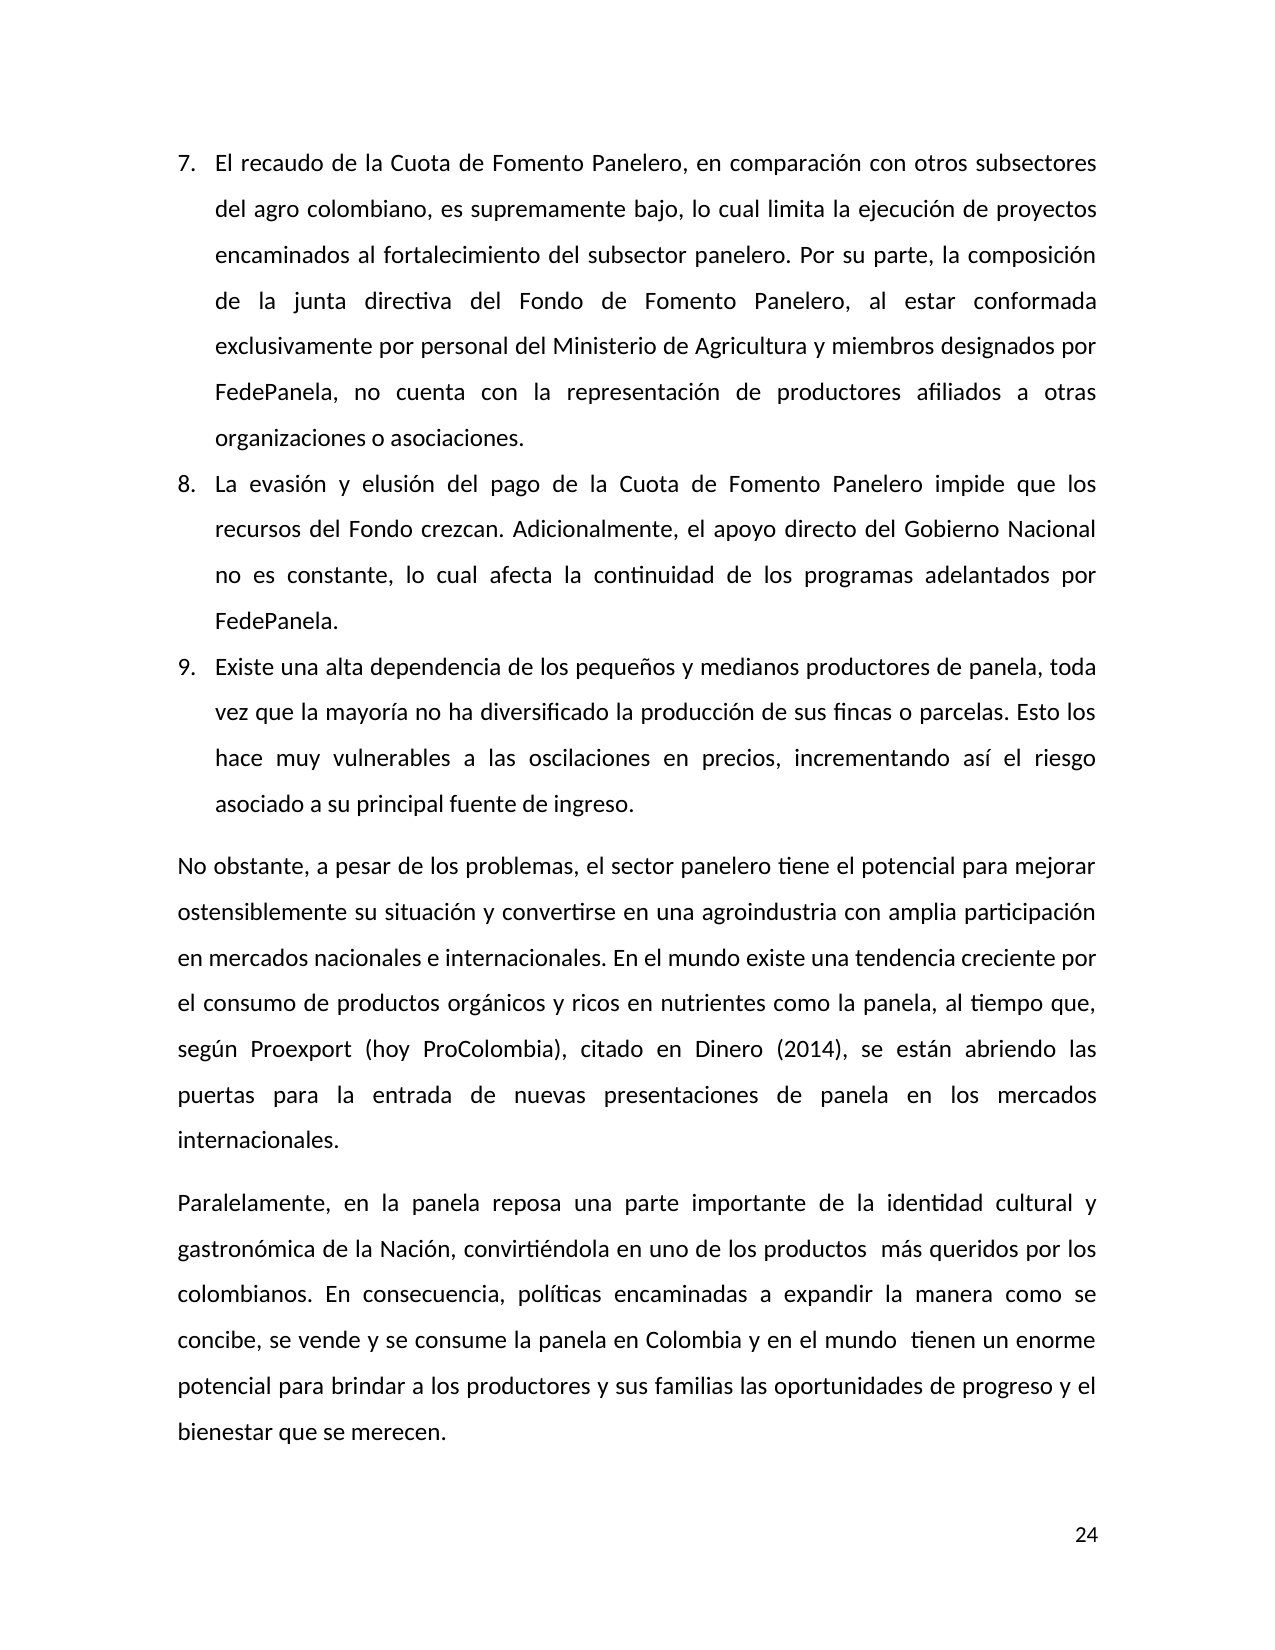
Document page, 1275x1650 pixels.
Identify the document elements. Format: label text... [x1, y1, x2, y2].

list Existe una alta dependencia de los pequeños y medianos productores de panela, toda vez que la mayoría no ha diversificado la producción de sus fincas o parcelas. Esto los hace muy vulnerables a las oscilaciones en precios, incrementando así el riesgo asociado a su principal fuente de ingreso. [177, 651, 1098, 818]
list La evasión y elusión del pago de la Cuota de Fomento Panelero impide que los recursos del Fondo crezcan. Adicionalmente, el apoyo directo del Gobierno Nacional no es constante, lo cual afecta la continuidad de los programas adelantados por FedePanela. [177, 468, 1098, 635]
text Paralelamente, en la panela reposa una parte importante de la identidad cultural y gastronómica de la Nación, convirtiéndola en uno de los productos más queridos por los colombianos. En consecuencia, políticas encaminadas a expandir la manera como se concibe, se vende y se consume la panela en Colombia y en el mundo tienen un enorme potencial para brindar a los productores y sus familias las oportunidades de progreso y el bienestar que se merecen. [177, 1187, 1098, 1446]
text No obstante, a pesar de los problemas, el sector panelero tiene el potencial para mejorar ostensiblemente su situación y convertirse en una agroindustria con amplia participación en mercados nacionales e internacionales. En el mundo existe una tendencia creciente por el consumo de productos orgánicos y ricos en nutrientes como la panela, al tiempo que, según Proexport (hoy ProColombia), citado en Dinero (2014), se están abriendo las puertas para la entrada de nuevas presentaciones de panela en los mercados internacionales. [177, 850, 1098, 1155]
list El recaudo de la Cuota de Fomento Panelero, en comparación con otros subsectores del agro colombiano, es supremamente bajo, lo cual limita la ejecución de proyectos encaminados al fortalecimiento del subsector panelero. Por su parte, la composición de la junta directiva del Fondo de Fomento Panelero, al estar conformada exclusivamente por personal del Ministerio de Agricultura y miembros designados por FedePanela, no cuenta con la representación de productores afiliados a otras organizaciones o asociaciones. [177, 148, 1098, 452]
